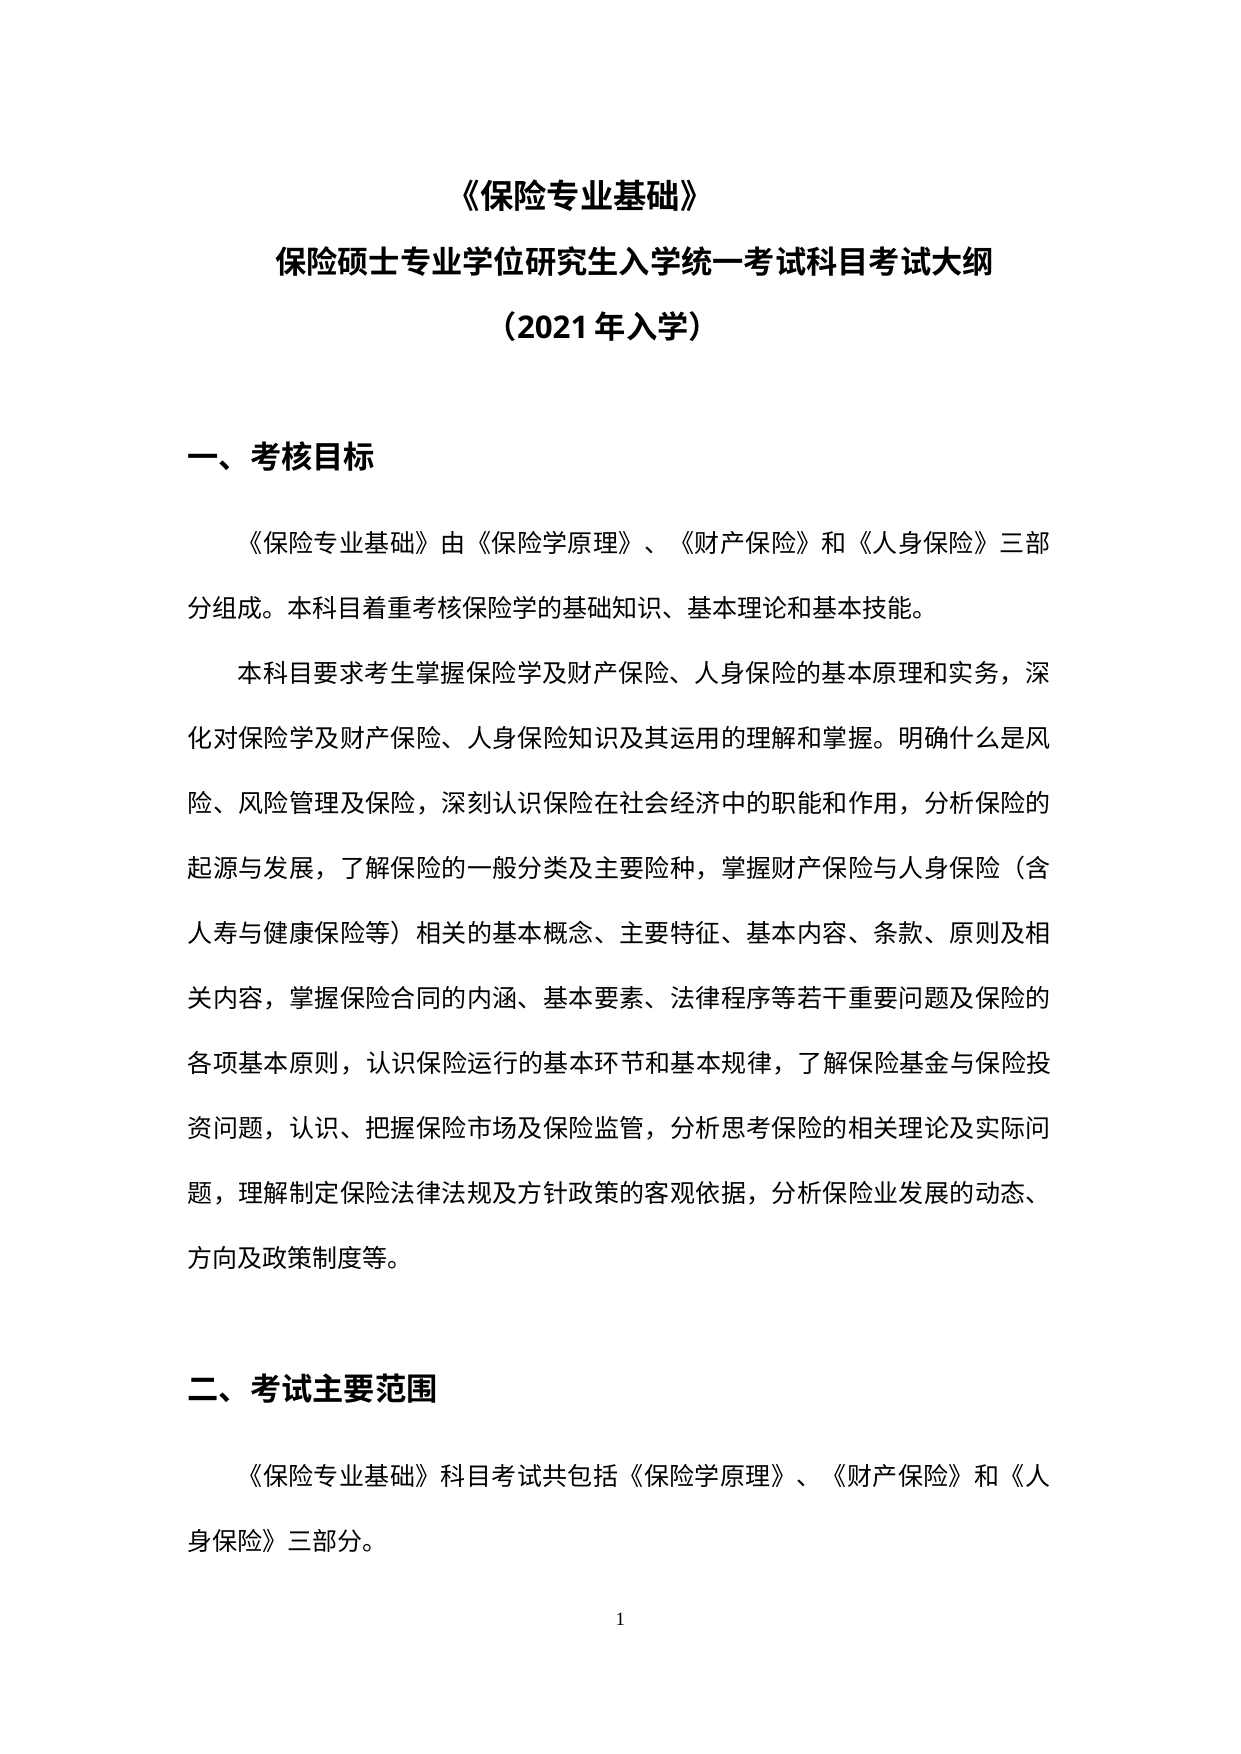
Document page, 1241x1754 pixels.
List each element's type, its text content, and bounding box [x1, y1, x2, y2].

text 二、考试主要范围 [187, 1354, 1053, 1419]
text 《保险专业基础》科目考试共包括《保险学原理》、《财产保险》和《人身保险》三部分。 [187, 1442, 1053, 1572]
text 《保险专业基础》 [187, 162, 1053, 227]
text 保险硕士专业学位研究生入学统一考试科目考试大纲 [187, 227, 1053, 292]
text 《保险专业基础》由《保险学原理》、《财产保险》和《人身保险》三部分组成。本科目着重考核保险学的基础知识、基本理论和基本技能。 [187, 509, 1053, 639]
text （2021年入学） [187, 292, 1053, 357]
text 一、考核目标 [187, 422, 1053, 487]
text 本科目要求考生掌握保险学及财产保险、人身保险的基本原理和实务，深化对保险学及财产保险、人身保险知识及其运用的理解和掌握。明确什么是风险、风险管理及保险，深刻认识保险在社会经济中的职能和作用，分析保险的起源与发展，了解保险的一般分类及主要险种，掌握财产保险与人身保险（含人寿与健康保险等）相关的基本概念、主要特征、基本内容、条款、原则及相关内容，掌握保险合同的内涵、基本要素、法律程序等若干重要问题及保险的各项基本原则，认识保险运行的基本环节和基本规律，了解保险基金与保险投资问题，认识、把握保险市场及保险监管，分析思考保险的相关理论及实际问题，理解制定保险法律法规及方针政策的客观依据，分析保险业发展的动态、方向及政策制度等。 [187, 639, 1053, 1289]
